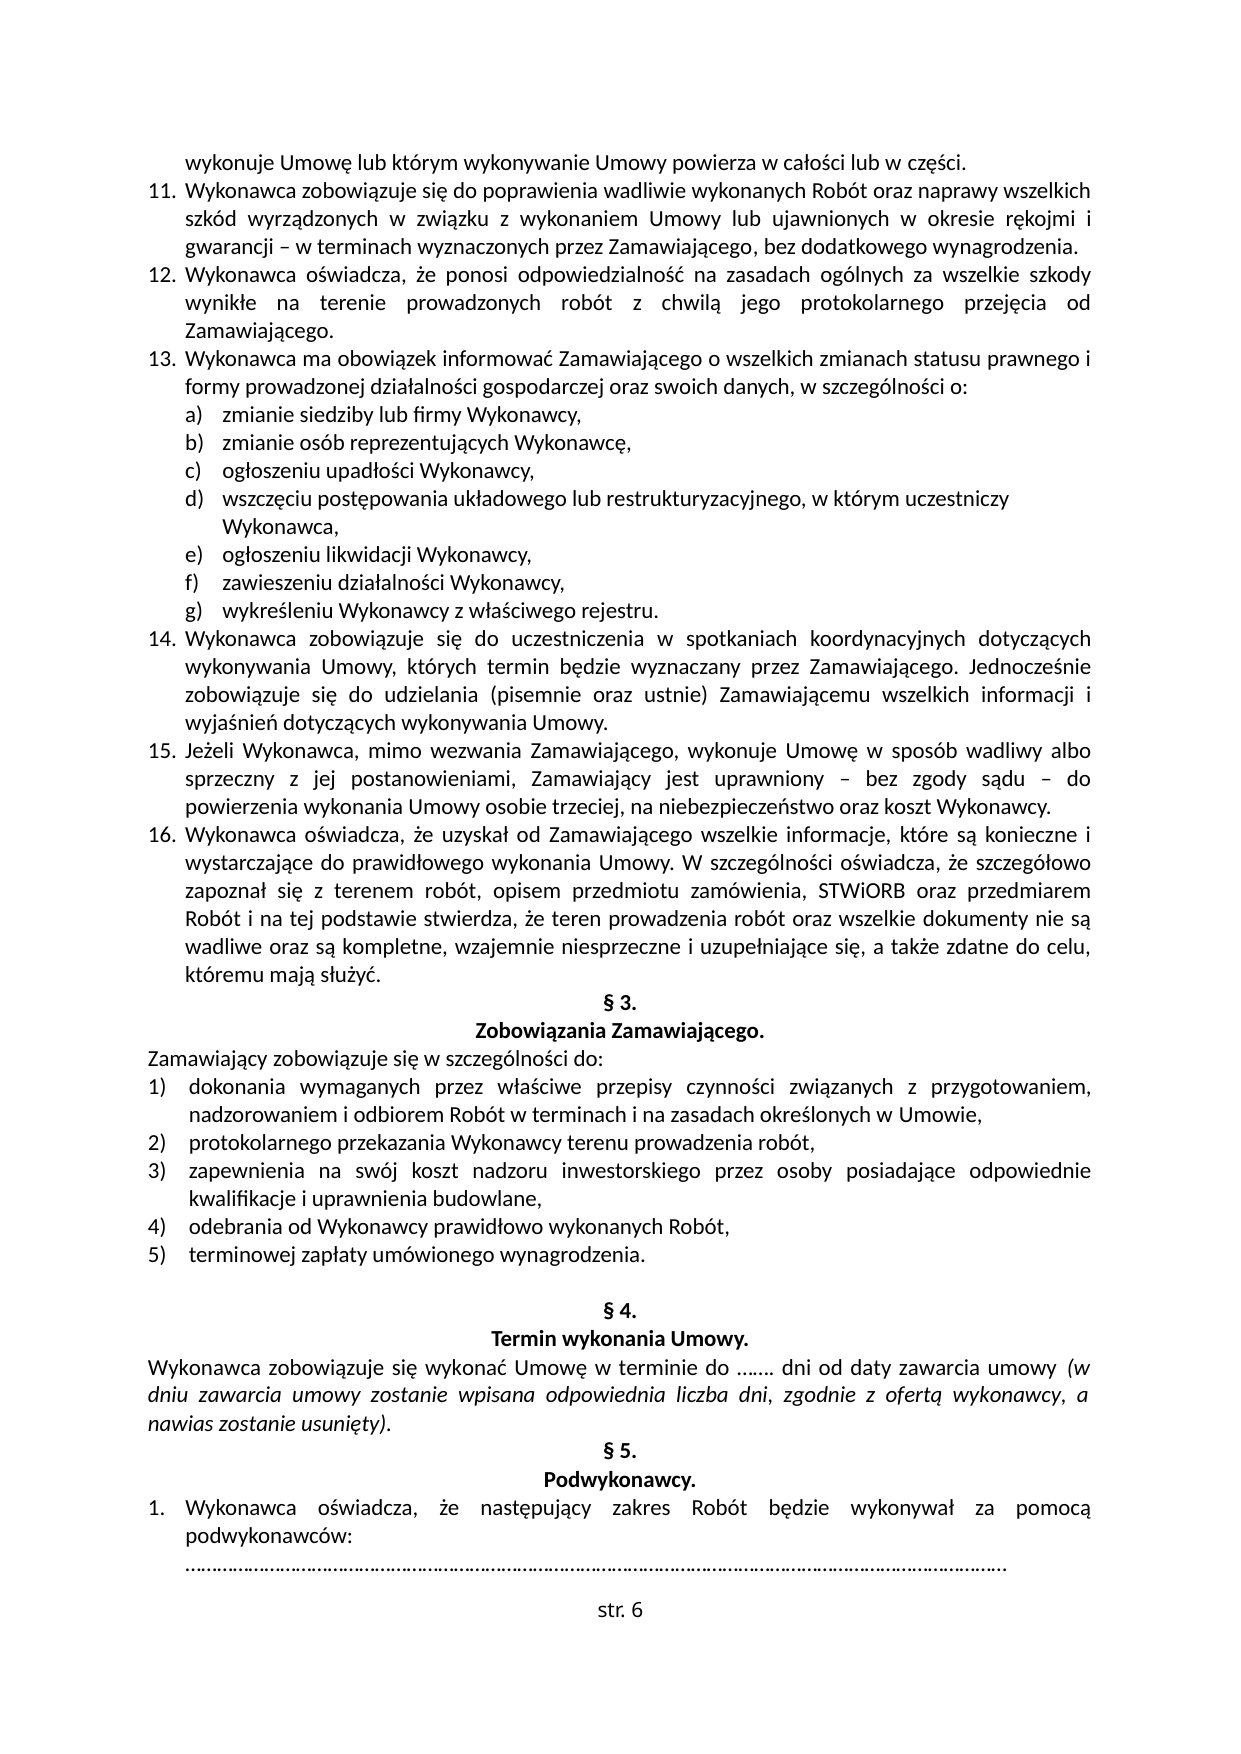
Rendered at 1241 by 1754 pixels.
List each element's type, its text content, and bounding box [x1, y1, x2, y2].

list Wykonawca ma obowiązek informować Zamawiającego o wszelkich zmianach statusu prawnego i formy prowadzonej działalności gospodarczej oraz swoich danych, w szczególności o: [148, 344, 1092, 400]
list Wykonawca oświadcza, że ponosi odpowiedzialność na zasadach ogólnych za wszelkie szkody wynikłe na terenie prowadzonych robót z chwilą jego protokolarnego przejęcia od Zamawiającego. [148, 260, 1092, 344]
subtitle Zobowiązania Zamawiającego. [148, 1016, 1092, 1044]
list ogłoszeniu upadłości Wykonawcy, [185, 456, 1092, 484]
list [148, 148, 1092, 176]
list wykreśleniu Wykonawcy z właściwego rejestru. [185, 596, 1092, 624]
list ogłoszeniu likwidacji Wykonawcy, [185, 540, 1092, 568]
text Zamawiający zobowiązuje się w szczególności do: [148, 1044, 1092, 1072]
text § 3. [148, 988, 1092, 1016]
text § 4. [148, 1297, 1092, 1324]
text Wykonawca zobowiązuje się wykonać Umowę w terminie do ……. dni od daty zawarcia umowy (w dniu zawarcia umowy zostanie wpisana odpowiednia liczba dni, zgodnie z ofertą wykonawcy, a nawias zostanie usunięty). [148, 1353, 1092, 1437]
subtitle Podwykonawcy. [148, 1465, 1092, 1493]
list odebrania od Wykonawcy prawidłowo wykonanych Robót, [148, 1212, 1092, 1241]
list dokonania wymaganych przez właściwe przepisy czynności związanych z przygotowaniem, nadzorowaniem i odbiorem Robót w terminach i na zasadach określonych w Umowie, [148, 1072, 1092, 1128]
text § 5. [148, 1437, 1092, 1465]
list Wykonawca oświadcza, że następujący zakres Robót będzie wykonywał za pomocą podwykonawców: [148, 1493, 1092, 1549]
list wszczęciu postępowania układowego lub restrukturyzacyjnego, w którym uczestniczy Wykonawca, [185, 484, 1092, 540]
list Wykonawca oświadcza, że uzyskał od Zamawiającego wszelkie informacje, które są konieczne i wystarczające do prawidłowego wykonania Umowy. W szczególności oświadcza, że szczegółowo zapoznał się z terenem robót, opisem przedmiotu zamówienia, STWiORB oraz przedmiarem Robót i na tej podstawie stwierdza, że teren prowadzenia robót oraz wszelkie dokumenty nie są wadliwe oraz są kompletne, wzajemnie niesprzeczne i uzupełniające się, a także zdatne do celu, któremu mają służyć. [148, 820, 1092, 988]
list Wykonawca zobowiązuje się do uczestniczenia w spotkaniach koordynacyjnych dotyczących wykonywania Umowy, których termin będzie wyznaczany przez Zamawiającego. Jednocześnie zobowiązuje się do udzielania (pisemnie oraz ustnie) Zamawiającemu wszelkich informacji i wyjaśnień dotyczących wykonywania Umowy. [148, 624, 1092, 736]
subtitle Termin wykonania Umowy. [148, 1324, 1092, 1353]
list zmianie osób reprezentujących Wykonawcę, [185, 428, 1092, 456]
text ………………………………………………………………………………………………………………………………………… [185, 1549, 1092, 1577]
list zmianie siedziby lub firmy Wykonawcy, [185, 400, 1092, 428]
list zapewnienia na swój koszt nadzoru inwestorskiego przez osoby posiadające odpowiednie kwalifikacje i uprawnienia budowlane, [148, 1156, 1092, 1212]
list terminowej zapłaty umówionego wynagrodzenia. [148, 1241, 1092, 1268]
list zawieszeniu działalności Wykonawcy, [185, 568, 1092, 596]
list protokolarnego przekazania Wykonawcy terenu prowadzenia robót, [148, 1128, 1092, 1156]
list Wykonawca zobowiązuje się do poprawienia wadliwie wykonanych Robót oraz naprawy wszelkich szkód wyrządzonych w związku z wykonaniem Umowy lub ujawnionych w okresie rękojmi i gwarancji – w terminach wyznaczonych przez Zamawiającego, bez dodatkowego wynagrodzenia. [148, 176, 1092, 260]
list Jeżeli Wykonawca, mimo wezwania Zamawiającego, wykonuje Umowę w sposób wadliwy albo sprzeczny z jej postanowieniami, Zamawiający jest uprawniony – bez zgody sądu – do powierzenia wykonania Umowy osobie trzeciej, na niebezpieczeństwo oraz koszt Wykonawcy. [148, 736, 1092, 820]
